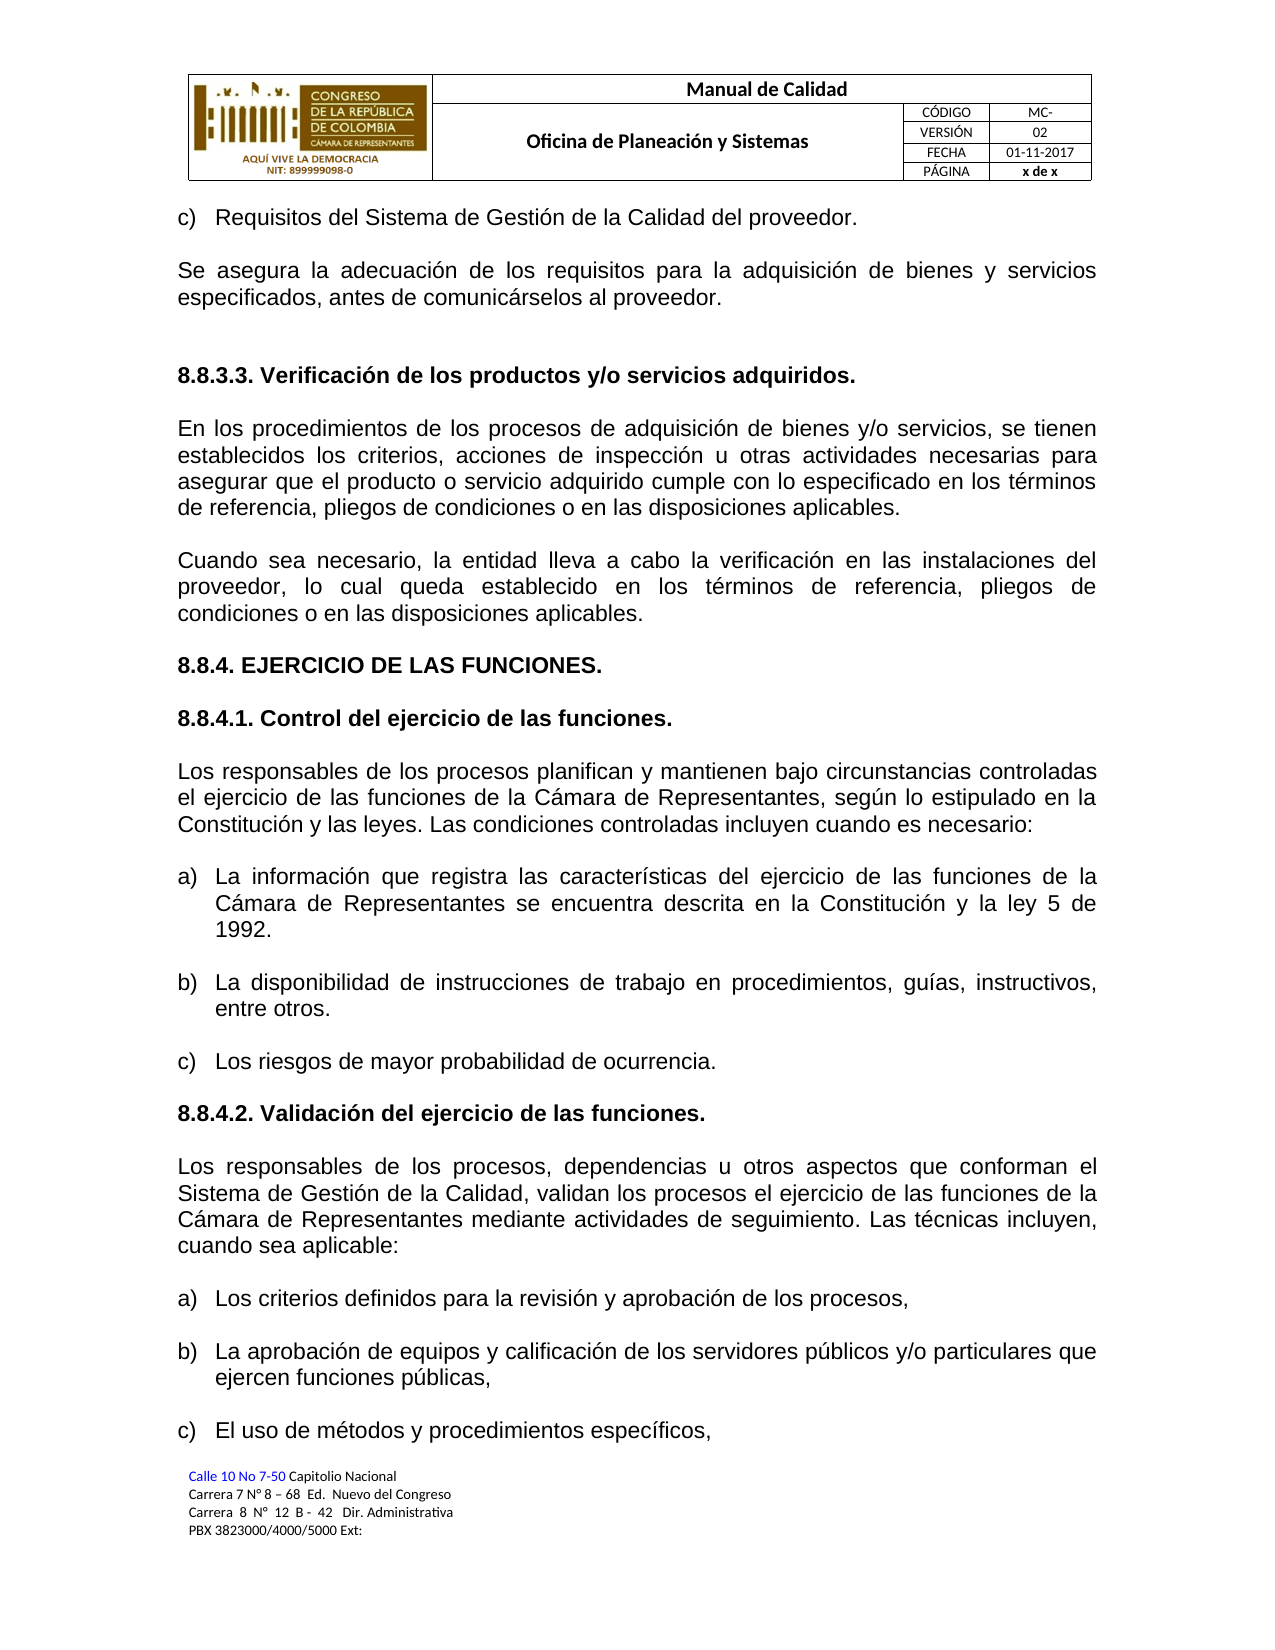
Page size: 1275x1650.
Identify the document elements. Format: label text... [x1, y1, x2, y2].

text 8.8.4.2. Validación del ejercicio de las funciones. [177, 1100, 1098, 1127]
text Los responsables de los procesos planifican y mantienen bajo circunstancias controladas el ejercicio de las funciones de la Cámara de Representantes, según lo estipulado en la Constitución y las leyes. Las condiciones controladas incluyen cuando es necesario: [177, 758, 1098, 837]
text Los responsables de los procesos, dependencias u otros aspectos que conforman el Sistema de Gestión de la Calidad, validan los procesos el ejercicio de las funciones de la Cámara de Representantes mediante actividades de seguimiento. Las técnicas incluyen, cuando sea aplicable: [177, 1153, 1098, 1258]
text 8.8.4. EJERCICIO DE LAS FUNCIONES. [177, 652, 1098, 679]
picture [193, 81, 428, 177]
list La información que registra las características del ejercicio de las funciones de la Cámara de Representantes se encuentra descrita en la Constitución y la ley 5 de 1992. [177, 863, 1098, 942]
text 8.8.4.1. Control del ejercicio de las funciones. [177, 705, 1098, 731]
list La disponibilidad de instrucciones de trabajo en procedimientos, guías, instructivos, entre otros. [177, 969, 1098, 1021]
list El uso de métodos y procedimientos específicos, [177, 1417, 1098, 1443]
list Los riesgos de mayor probabilidad de ocurrencia. [177, 1048, 1098, 1074]
list Los criterios definidos para la revisión y aprobación de los procesos, [177, 1285, 1098, 1311]
text En los procedimientos de los procesos de adquisición de bienes y/o servicios, se tienen establecidos los criterios, acciones de inspección u otras actividades necesarias para asegurar que el producto o servicio adquirido cumple con lo especificado en los términos de referencia, pliegos de condiciones o en las disposiciones aplicables. [177, 415, 1098, 521]
list La aprobación de equipos y calificación de los servidores públicos y/o particulares que ejercen funciones públicas, [177, 1338, 1098, 1390]
text Se asegura la adecuación de los requisitos para la adquisición de bienes y servicios especificados, antes de comunicárselos al proveedor. [177, 257, 1098, 310]
list Requisitos del Sistema de Gestión de la Calidad del proveedor. [177, 204, 1098, 231]
text Cuando sea necesario, la entidad lleva a cabo la verificación en las instalaciones del proveedor, lo cual queda establecido en los términos de referencia, pliegos de condiciones o en las disposiciones aplicables. [177, 547, 1098, 626]
text 8.8.3.3. Verificación de los productos y/o servicios adquiridos. [177, 362, 1098, 389]
